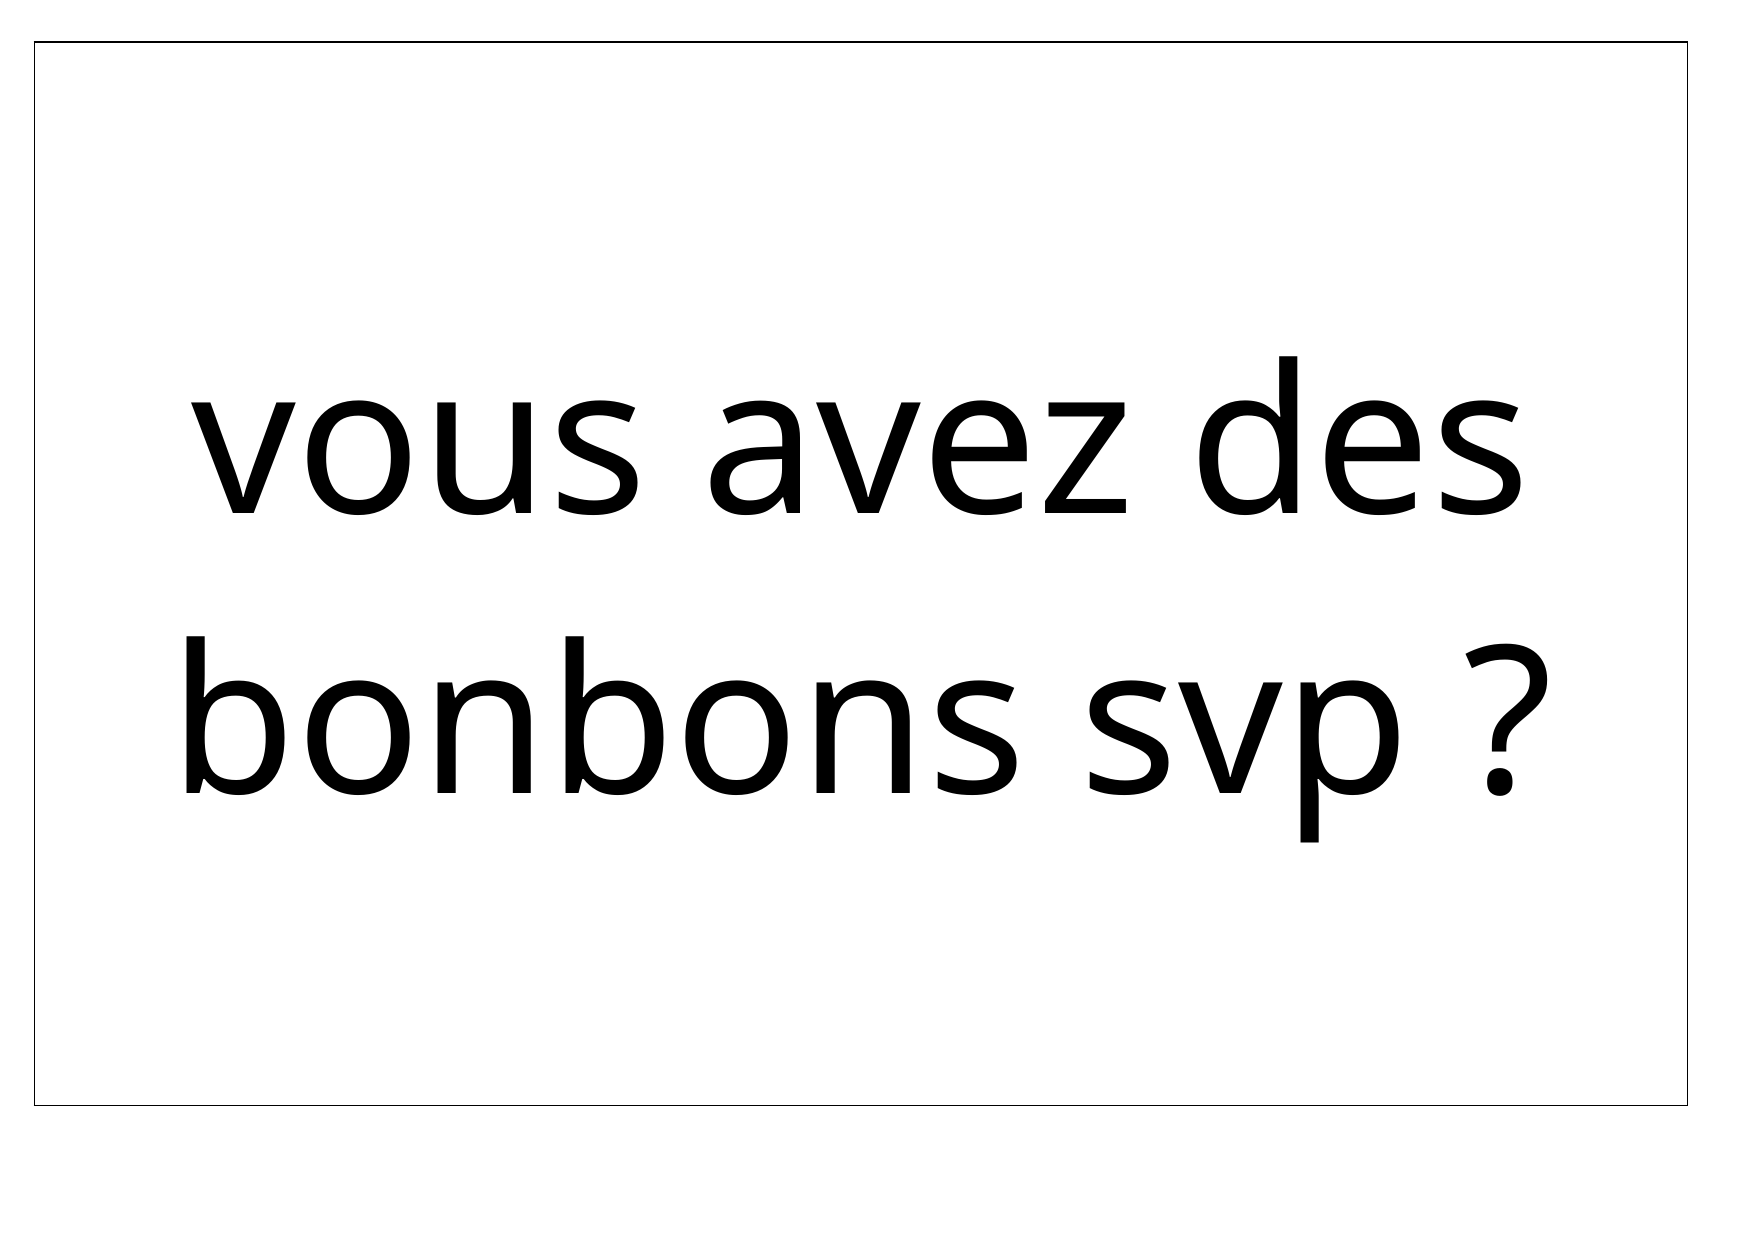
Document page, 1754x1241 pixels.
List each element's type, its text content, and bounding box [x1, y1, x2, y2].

table_cell vous avez des bonbons svp ? [35, 43, 1687, 1104]
